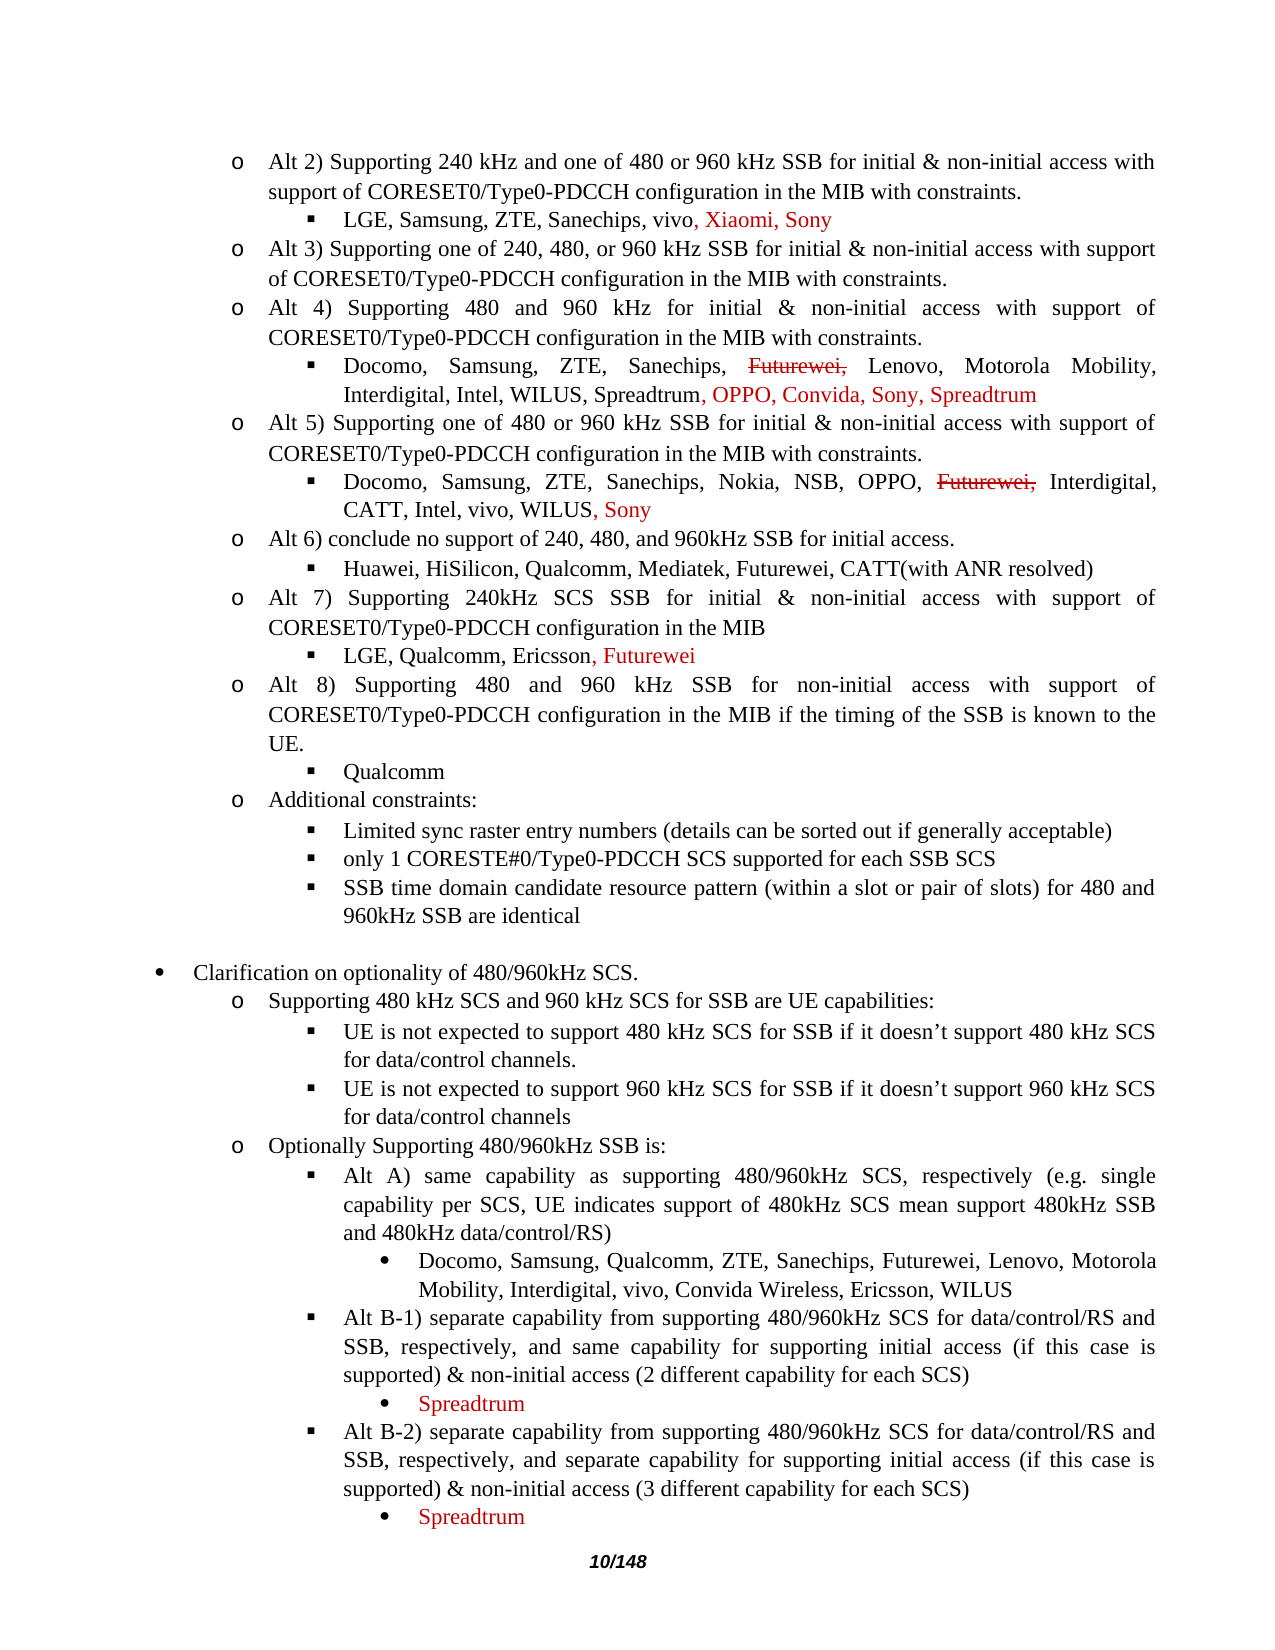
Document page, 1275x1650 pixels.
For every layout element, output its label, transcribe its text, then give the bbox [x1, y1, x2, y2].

list Alt 6) conclude no support of 240, 480, and 960kHz SSB for initial access. [231, 525, 1157, 553]
list Alt 7) Supporting 240kHz SCS SSB for initial & non-initial access with support of CORESET0/Type0-PDCCH configuration in the MIB [231, 584, 1157, 640]
list Limited sync raster entry numbers (details can be sorted out if generally acceptable) [306, 817, 1157, 843]
list UE is not expected to support 480 kHz SCS for SSB if it doesn’t support 480 kHz SCS for data/control channels. [306, 1018, 1157, 1073]
list Docomo, Samsung, ZTE, Sanechips, Nokia, NSB, OPPO, Futurewei, Interdigital, CATT, Intel, vivo, WILUS, Sony [306, 468, 1157, 523]
list Alt B-1) separate capability from supporting 480/960kHz SCS for data/control/RS and SSB, respectively, and same capability for supporting initial access (if this case is supported) & non-initial access (2 different capability for each SCS) [306, 1304, 1157, 1388]
list Alt B-2) separate capability from supporting 480/960kHz SCS for data/control/RS and SSB, respectively, and separate capability for supporting initial access (if this case is supported) & non-initial access (3 different capability for each SCS) [306, 1418, 1157, 1501]
list Alt 5) Supporting one of 480 or 960 kHz SSB for initial & non-initial access with support of CORESET0/Type0-PDCCH configuration in the MIB with constraints. [231, 409, 1157, 466]
list Spreadtrum [381, 1503, 1157, 1530]
list SSB time domain candidate resource pattern (within a slot or pair of slots) for 480 and 960kHz SSB are identical [306, 874, 1157, 929]
list Spreadtrum [381, 1390, 1157, 1416]
list Additional constraints: [231, 787, 1157, 815]
list Optionally Supporting 480/960kHz SSB is: [231, 1132, 1157, 1160]
list Docomo, Samsung, ZTE, Sanechips, Futurewei, Lenovo, Motorola Mobility, Interdigital, Intel, WILUS, Spreadtrum, OPPO, Convida, Sony, Spreadtrum [306, 352, 1157, 407]
list UE is not expected to support 960 kHz SCS for SSB if it doesn’t support 960 kHz SCS for data/control channels [306, 1075, 1157, 1130]
list Huawei, HiSilicon, Qualcomm, Mediatek, Futurewei, CATT(with ANR resolved) [306, 555, 1157, 582]
list Clarification on optionality of 480/960kHz SCS. [156, 959, 1157, 986]
list only 1 CORESTE#0/Type0-PDCCH SCS supported for each SSB SCS [306, 845, 1157, 872]
list Alt A) same capability as supporting 480/960kHz SCS, respectively (e.g. single capability per SCS, UE indicates support of 480kHz SCS mean support 480kHz SSB and 480kHz data/control/RS) [306, 1162, 1157, 1245]
list Alt 8) Supporting 480 and 960 kHz SSB for non-initial access with support of CORESET0/Type0-PDCCH configuration in the MIB if the timing of the SSB is known to the UE. [231, 671, 1157, 756]
list Alt 2) Supporting 240 kHz and one of 480 or 960 kHz SSB for initial & non-initial access with support of CORESET0/Type0-PDCCH configuration in the MIB with constraints. [231, 148, 1157, 204]
list Alt 3) Supporting one of 240, 480, or 960 kHz SSB for initial & non-initial access with support of CORESET0/Type0-PDCCH configuration in the MIB with constraints. [231, 235, 1157, 292]
list Alt 4) Supporting 480 and 960 kHz for initial & non-initial access with support of CORESET0/Type0-PDCCH configuration in the MIB with constraints. [231, 294, 1157, 350]
list Supporting 480 kHz SCS and 960 kHz SCS for SSB are UE capabilities: [231, 988, 1157, 1016]
list LGE, Samsung, ZTE, Sanechips, vivo, Xiaomi, Sony [306, 206, 1157, 233]
list Qualcomm [306, 758, 1157, 784]
list Docomo, Samsung, Qualcomm, ZTE, Sanechips, Futurewei, Lenovo, Motorola Mobility, Interdigital, vivo, Convida Wireless, Ericsson, WILUS [381, 1247, 1157, 1302]
list LGE, Qualcomm, Ericsson, Futurewei [306, 642, 1157, 669]
